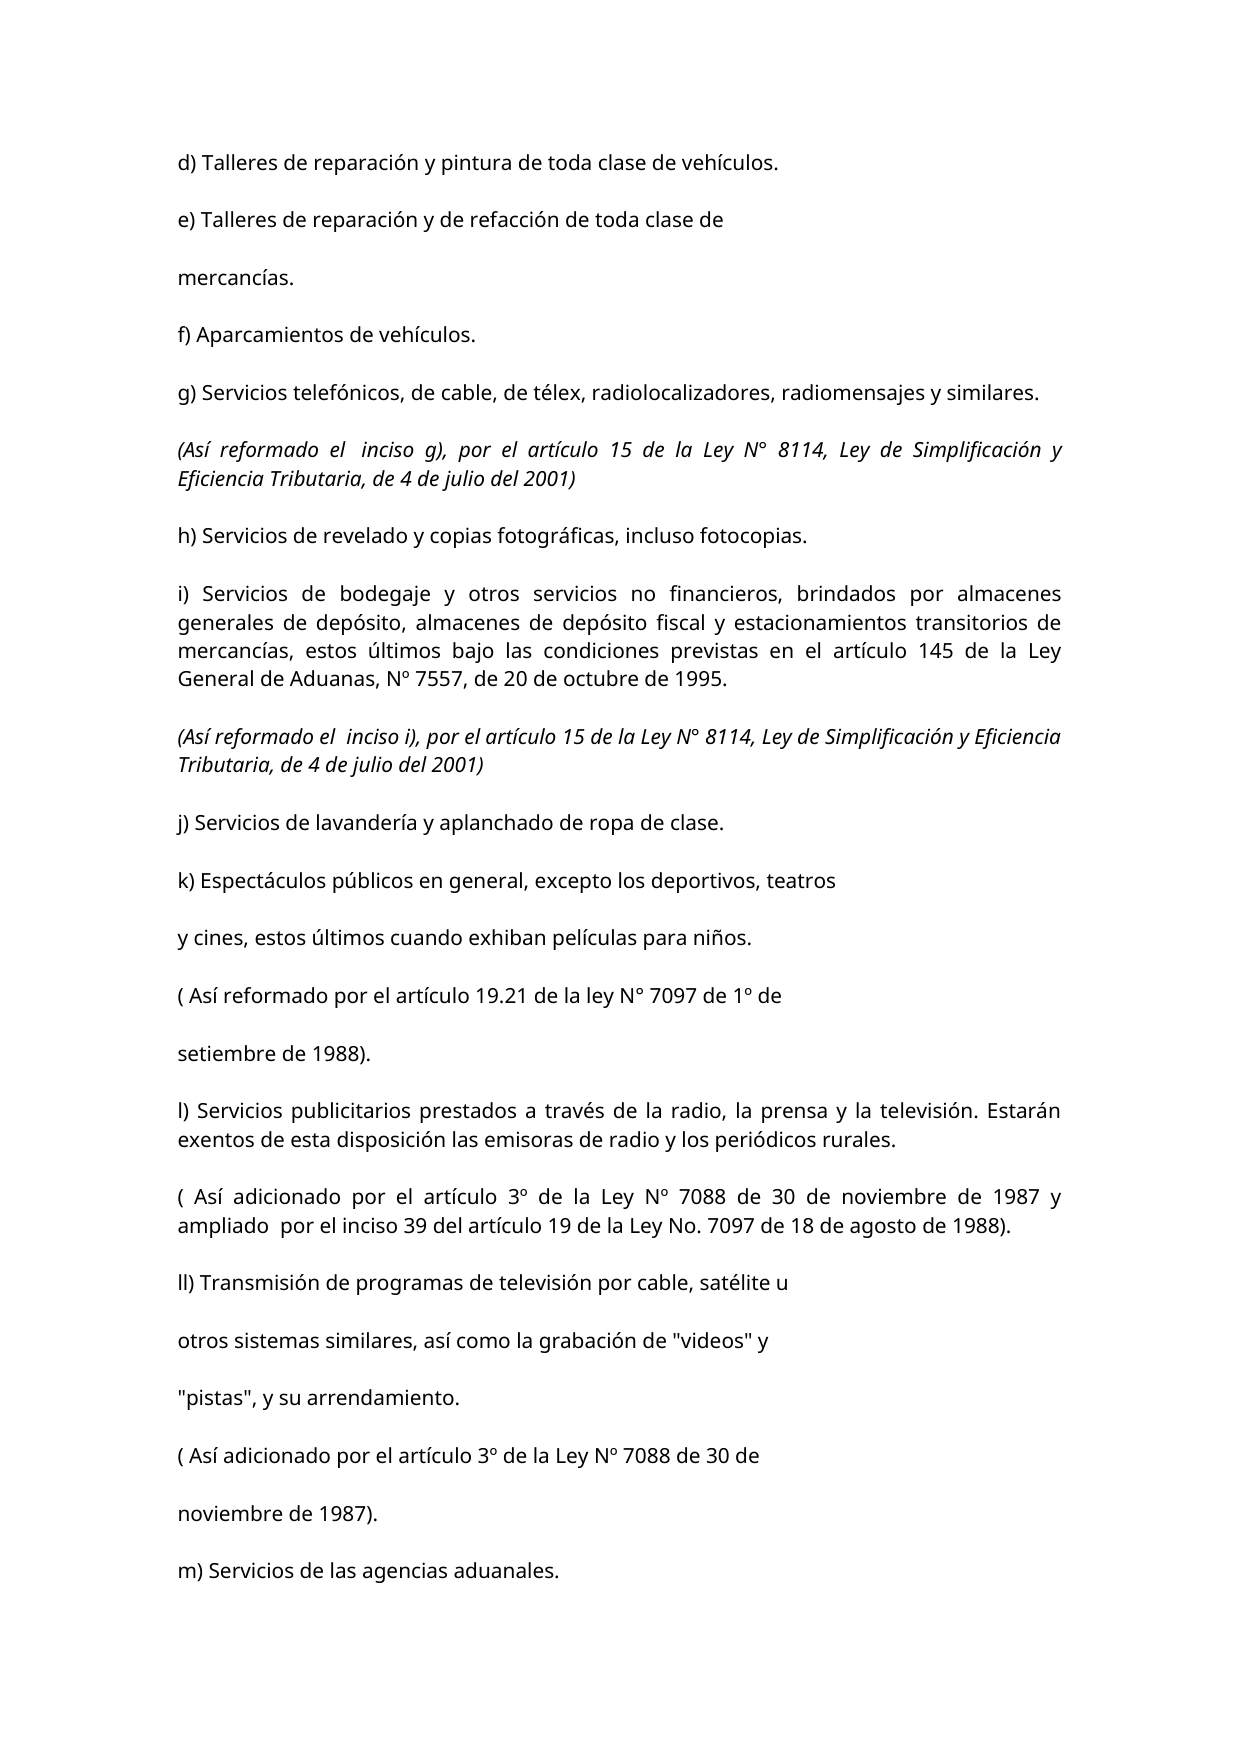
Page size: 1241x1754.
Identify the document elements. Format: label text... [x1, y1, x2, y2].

text otros sistemas similares, así como la grabación de "videos" y [177, 1326, 1063, 1354]
text (Así reformado el inciso g), por el artículo 15 de la Ley N° 8114, Ley de Simplificación y Eficiencia Tributaria, de 4 de julio del 2001) [177, 436, 1063, 492]
text ( Así reformado por el artículo 19.21 de la ley N° 7097 de 1º de [177, 981, 1063, 1009]
text h) Servicios de revelado y copias fotográficas, incluso fotocopias. [177, 522, 1063, 550]
text mercancías. [177, 263, 1063, 291]
text l) Servicios publicitarios prestados a través de la radio, la prensa y la televisión. Estarán exentos de esta disposición las emisoras de radio y los periódicos rurales. [177, 1096, 1063, 1153]
text d) Talleres de reparación y pintura de toda clase de vehículos. [177, 148, 1063, 176]
text noviembre de 1987). [177, 1499, 1063, 1527]
text setiembre de 1988). [177, 1039, 1063, 1067]
text j) Servicios de lavandería y aplanchado de ropa de clase. [177, 808, 1063, 837]
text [177, 1441, 1063, 1469]
text e) Talleres de reparación y de refacción de toda clase de [177, 205, 1063, 234]
text y cines, estos últimos cuando exhiban películas para niños. [177, 923, 1063, 952]
text "pistas", y su arrendamiento. [177, 1383, 1063, 1412]
text ll) Transmisión de programas de televisión por cable, satélite u [177, 1268, 1063, 1297]
text g) Servicios telefónicos, de cable, de télex, radiolocalizadores, radiomensajes y similares. [177, 378, 1063, 406]
text (Así reformado el inciso i), por el artículo 15 de la Ley N° 8114, Ley de Simplificación y Eficiencia Tributaria, de 4 de julio del 2001) [177, 722, 1063, 779]
text f) Aparcamientos de vehículos. [177, 320, 1063, 349]
text k) Espectáculos públicos en general, excepto los deportivos, teatros [177, 866, 1063, 894]
text m) Servicios de las agencias aduanales. [177, 1556, 1063, 1585]
text i) Servicios de bodegaje y otros servicios no financieros, brindados por almacenes generales de depósito, almacenes de depósito fiscal y estacionamientos transitorios de mercancías, estos últimos bajo las condiciones previstas en el artículo 145 de la Ley General de Aduanas, Nº 7557, de 20 de octubre de 1995. [177, 579, 1063, 693]
text ( Así adicionado por el artículo 3º de la Ley Nº 7088 de 30 de noviembre de 1987 y ampliado por el inciso 39 del artículo 19 de la Ley No. 7097 de 18 de agosto de 1988). [177, 1182, 1063, 1239]
